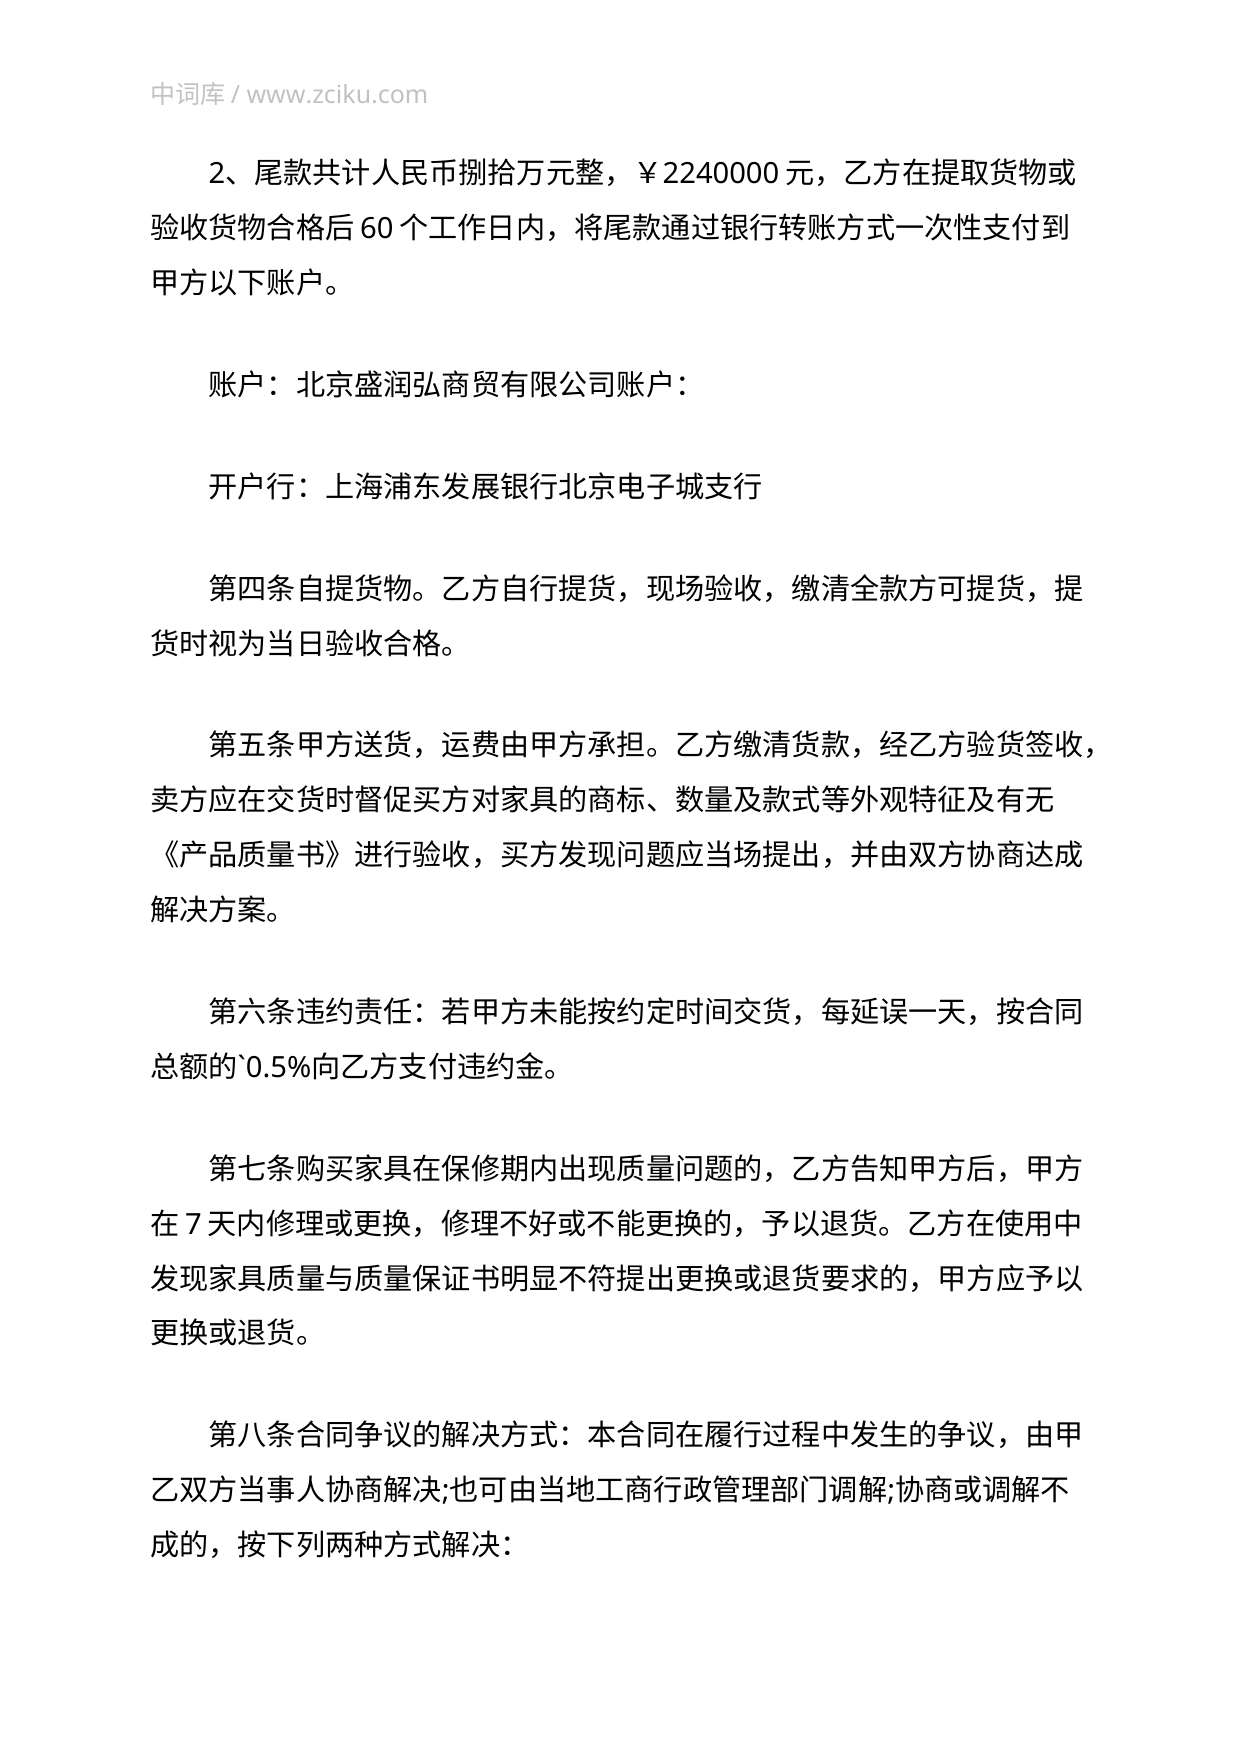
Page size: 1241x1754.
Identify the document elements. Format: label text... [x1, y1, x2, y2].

text 2、尾款共计人民币捌拾万元整，￥2240000元，乙方在提取货物或验收货物合格后60个工作日内，将尾款通过银行转账方式一次性支付到甲方以下账户。 [150, 150, 1090, 302]
text 开户行：上海浦东发展银行北京电子城支行 [150, 463, 1090, 506]
text 第五条甲方送货，运费由甲方承担。乙方缴清货款，经乙方验货签收，卖方应在交货时督促买方对家具的商标、数量及款式等外观特征及有无《产品质量书》进行验收，买方发现问题应当场提出，并由双方协商达成解决方案。 [150, 722, 1090, 929]
text 第七条购买家具在保修期内出现质量问题的，乙方告知甲方后，甲方在7天内修理或更换，修理不好或不能更换的，予以退货。乙方在使用中发现家具质量与质量保证书明显不符提出更换或退货要求的，甲方应予以更换或退货。 [150, 1145, 1090, 1352]
text 第六条违约责任：若甲方未能按约定时间交货，每延误一天，按合同总额的`0.5%向乙方支付违约金。 [150, 988, 1090, 1086]
text 第四条自提货物。乙方自行提货，现场验收，缴清全款方可提货，提货时视为当日验收合格。 [150, 565, 1090, 662]
text 账户：北京盛润弘商贸有限公司账户： [150, 362, 1090, 404]
text 第八条合同争议的解决方式：本合同在履行过程中发生的争议，由甲乙双方当事人协商解决;也可由当地工商行政管理部门调解;协商或调解不成的，按下列两种方式解决： [150, 1412, 1090, 1564]
